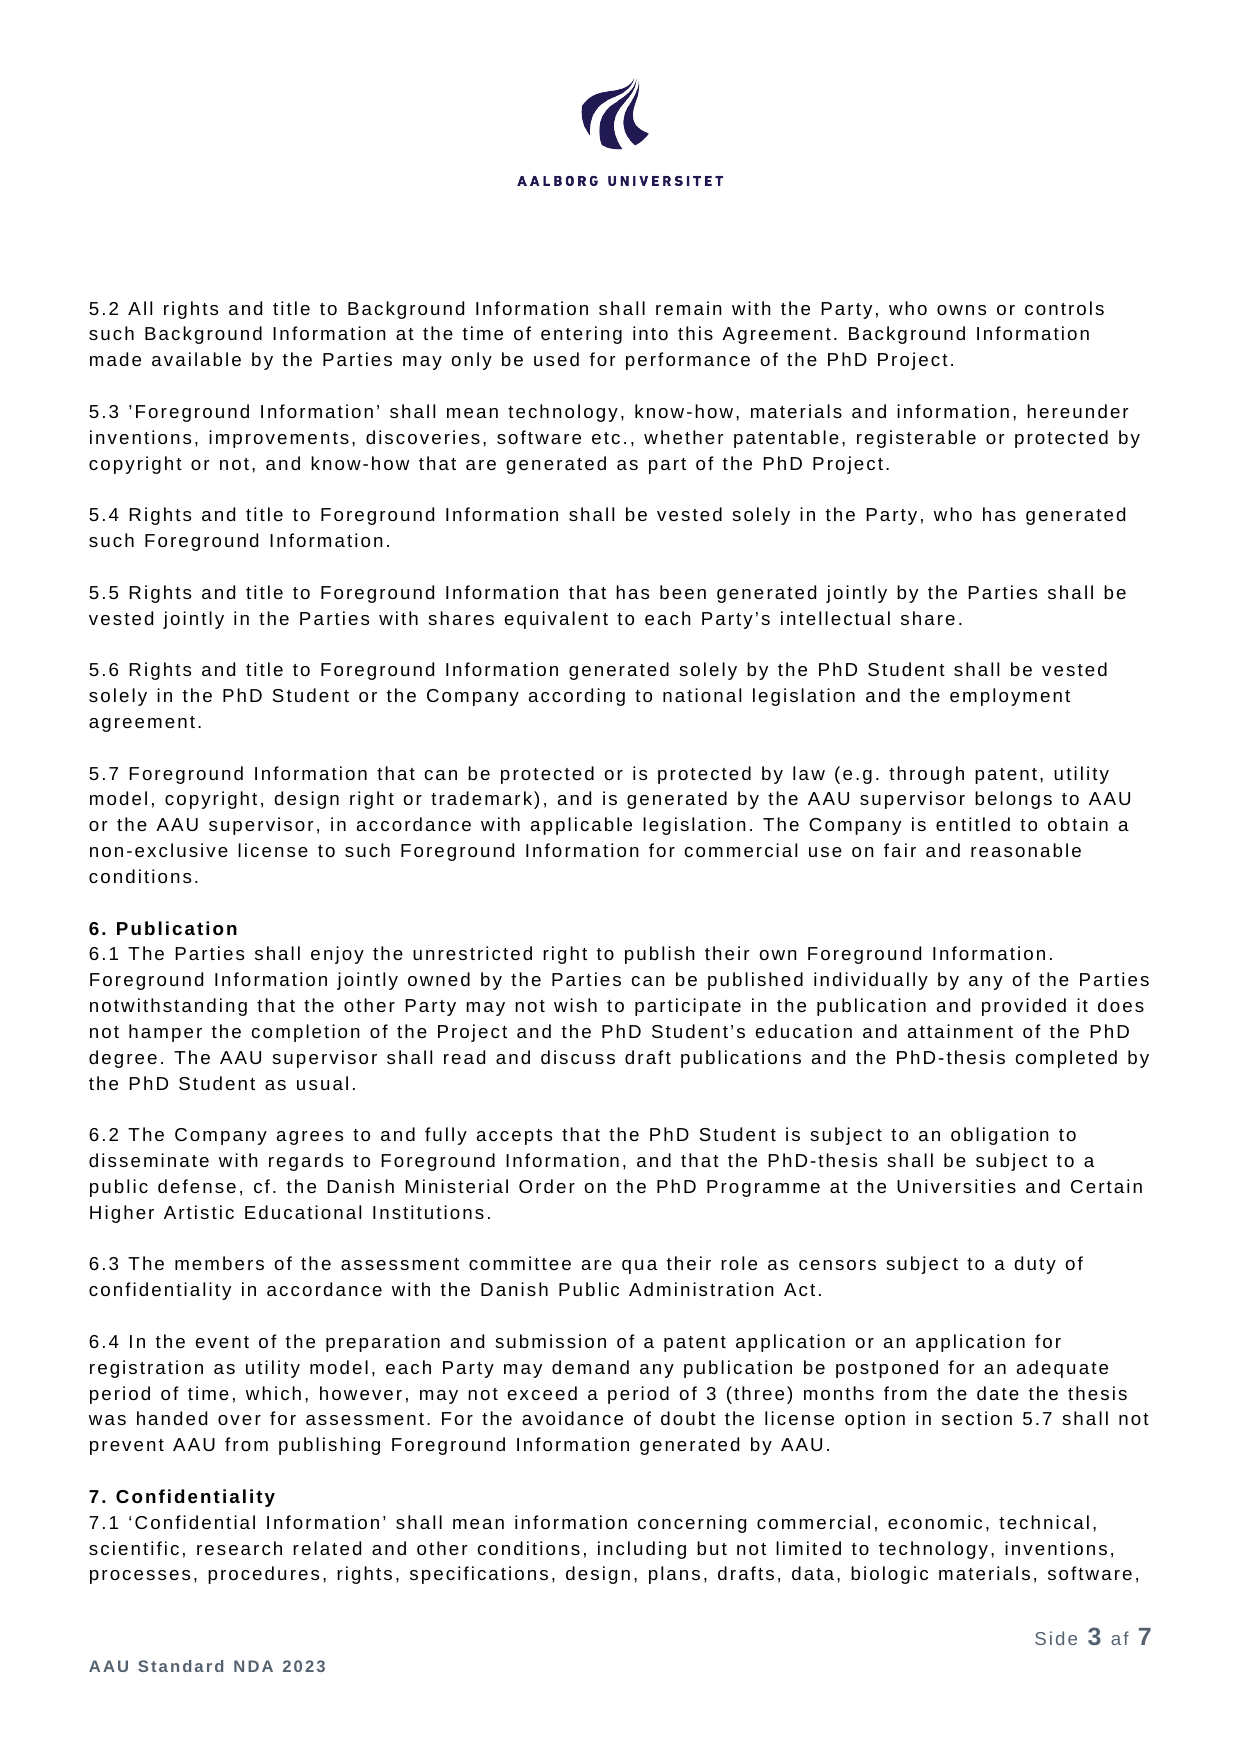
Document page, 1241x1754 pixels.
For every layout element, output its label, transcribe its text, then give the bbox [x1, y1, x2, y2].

text 6.2 The Company agrees to and fully accepts that the PhD Student is subject to an obligation to disseminate with regards to Foreground Information, and that the PhD-thesis shall be subject to a public defense, cf. the Danish Ministerial Order on the PhD Programme at the Universities and Certain Higher Artistic Educational Institutions. [89, 1124, 1152, 1223]
text 5.6 Rights and title to Foreground Information generated solely by the PhD Student shall be vested solely in the PhD Student or the Company according to national legislation and the employment agreement. [89, 659, 1152, 732]
text 5.5 Rights and title to Foreground Information that has been generated jointly by the Parties shall be vested jointly in the Parties with shares equivalent to each Party’s intellectual share. [89, 581, 1152, 629]
text 5.7 Foreground Information that can be protected or is protected by law (e.g. through patent, utility model, copyright, design right or trademark), and is generated by the AAU supervisor belongs to AAU or the AAU supervisor, in accordance with applicable legislation. The Company is entitled to obtain a non-exclusive license to such Foreground Information for commercial use on fair and reasonable conditions. [89, 762, 1152, 887]
text 6.3 The members of the assessment committee are qua their role as censors subject to a duty of confidentiality in accordance with the Danish Public Administration Act. [89, 1253, 1152, 1301]
picture [500, 73, 740, 203]
text 7. Confidentiality [89, 1486, 1152, 1507]
text 5.3 ’Foreground Information’ shall mean technology, know-how, materials and information, hereunder inventions, improvements, discoveries, software etc., whether patentable, registerable or protected by copyright or not, and know-how that are generated as part of the PhD Project. [89, 401, 1152, 474]
text 6.1 The Parties shall enjoy the unrestricted right to publish their own Foreground Information. Foreground Information jointly owned by the Parties can be published individually by any of the Parties notwithstanding that the other Party may not wish to participate in the publication and provided it does not hamper the completion of the Project and the PhD Student’s education and attainment of the PhD degree. The AAU supervisor shall read and discuss draft publications and the PhD-thesis completed by the PhD Student as usual. [89, 943, 1152, 1094]
text 6. Publication [89, 917, 1152, 939]
text 5.4 Rights and title to Foreground Information shall be vested solely in the Party, who has generated such Foreground Information. [89, 504, 1152, 551]
text 5.2 All rights and title to Background Information shall remain with the Party, who owns or controls such Background Information at the time of entering into this Agreement. Background Information made available by the Parties may only be used for performance of the PhD Project. [89, 297, 1152, 371]
text 6.4 In the event of the preparation and submission of a patent application or an application for registration as utility model, each Party may demand any publication be postponed for an adequate period of time, which, however, may not exceed a period of 3 (three) months from the date the thesis was handed over for assessment. For the avoidance of doubt the license option in section 5.7 shall not prevent AAU from publishing Foreground Information generated by AAU. [89, 1331, 1152, 1456]
